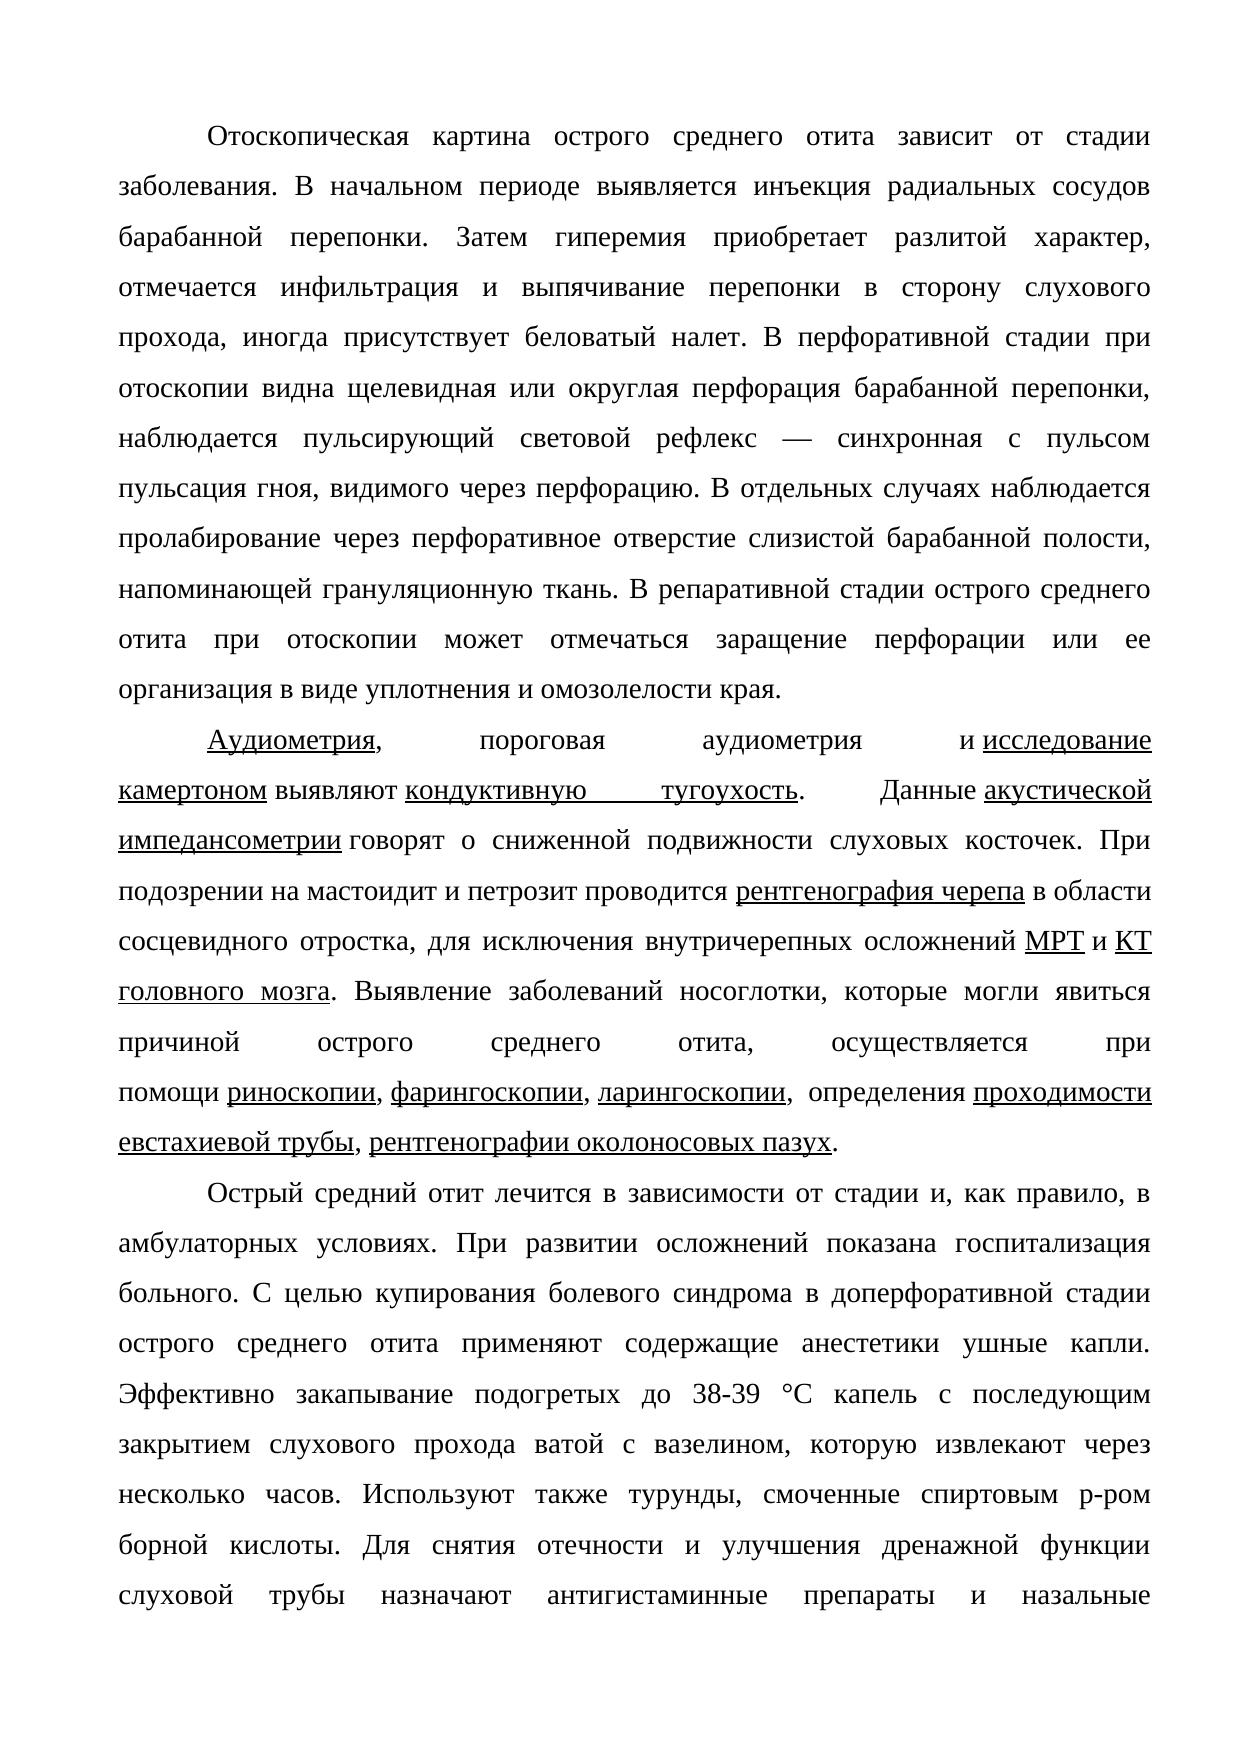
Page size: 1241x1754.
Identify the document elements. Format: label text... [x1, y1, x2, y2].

text Отоскопическая картина острого среднего отита зависит от стадии заболевания. В начальном периоде выявляется инъекция радиальных сосудов барабанной перепонки. Затем гиперемия приобретает разлитой характер, отмечается инфильтрация и выпячивание перепонки в сторону слухового прохода, иногда присутствует беловатый налет. В перфоративной стадии при отоскопии видна щелевидная или округлая перфорация барабанной перепонки, наблюдается пульсирующий световой рефлекс — синхронная с пульсом пульсация гноя, видимого через перфорацию. В отдельных случаях наблюдается пролабирование через перфоративное отверстие слизистой барабанной полости, напоминающей грануляционную ткань. В репаративной стадии острого среднего отита при отоскопии может отмечаться заращение перфорации или ее организация в виде уплотнения и омозолелости края. [118, 118, 1152, 705]
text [118, 1175, 1152, 1611]
text Аудиометрия, пороговая аудиометрия и исследование камертоном выявляют кондуктивную тугоухость. Данные акустической импедансометрии говорят о сниженной подвижности слуховых косточек. При подозрении на мастоидит и петрозит проводится рентгенография черепа в области сосцевидного отростка, для исключения внутричерепных осложнений МРТ и КТ головного мозга. Выявление заболеваний носоглотки, которые могли явиться причиной острого среднего отита, осуществляется при помощи риноскопии, фарингоскопии, ларингоскопии, определения проходимости евстахиевой трубы, рентгенографии околоносовых пазух. [118, 722, 1152, 1158]
